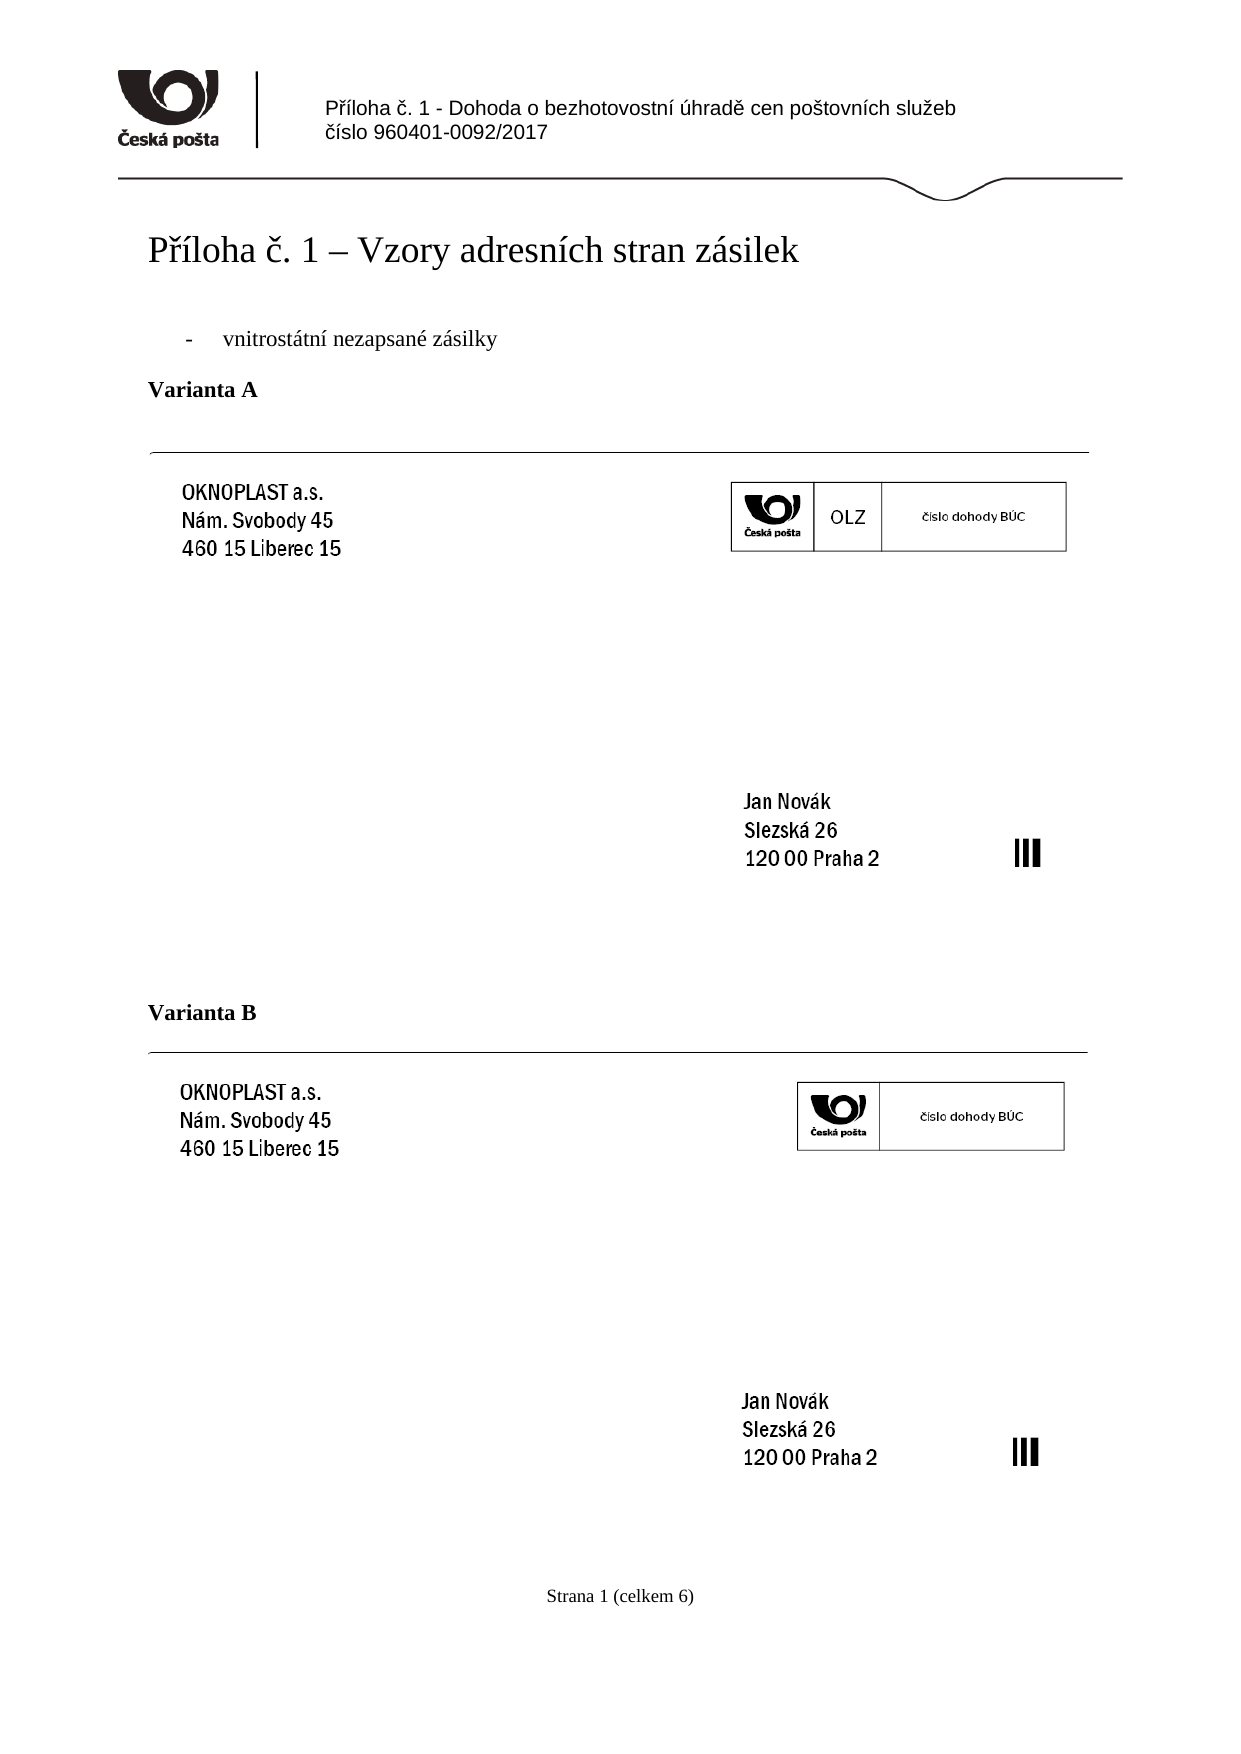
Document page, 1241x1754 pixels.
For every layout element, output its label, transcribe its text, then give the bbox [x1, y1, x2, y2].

list vnitrostátní nezapsané zásilky [185, 325, 1093, 351]
picture [118, 177, 1123, 201]
picture [118, 70, 219, 148]
subtitle Příloha č. 1 – Vzory adresních stran zásilek [148, 228, 1093, 271]
text Varianta B [148, 999, 1093, 1026]
picture [146, 1052, 1087, 1521]
text Varianta A [148, 376, 1093, 403]
picture [148, 452, 1089, 921]
